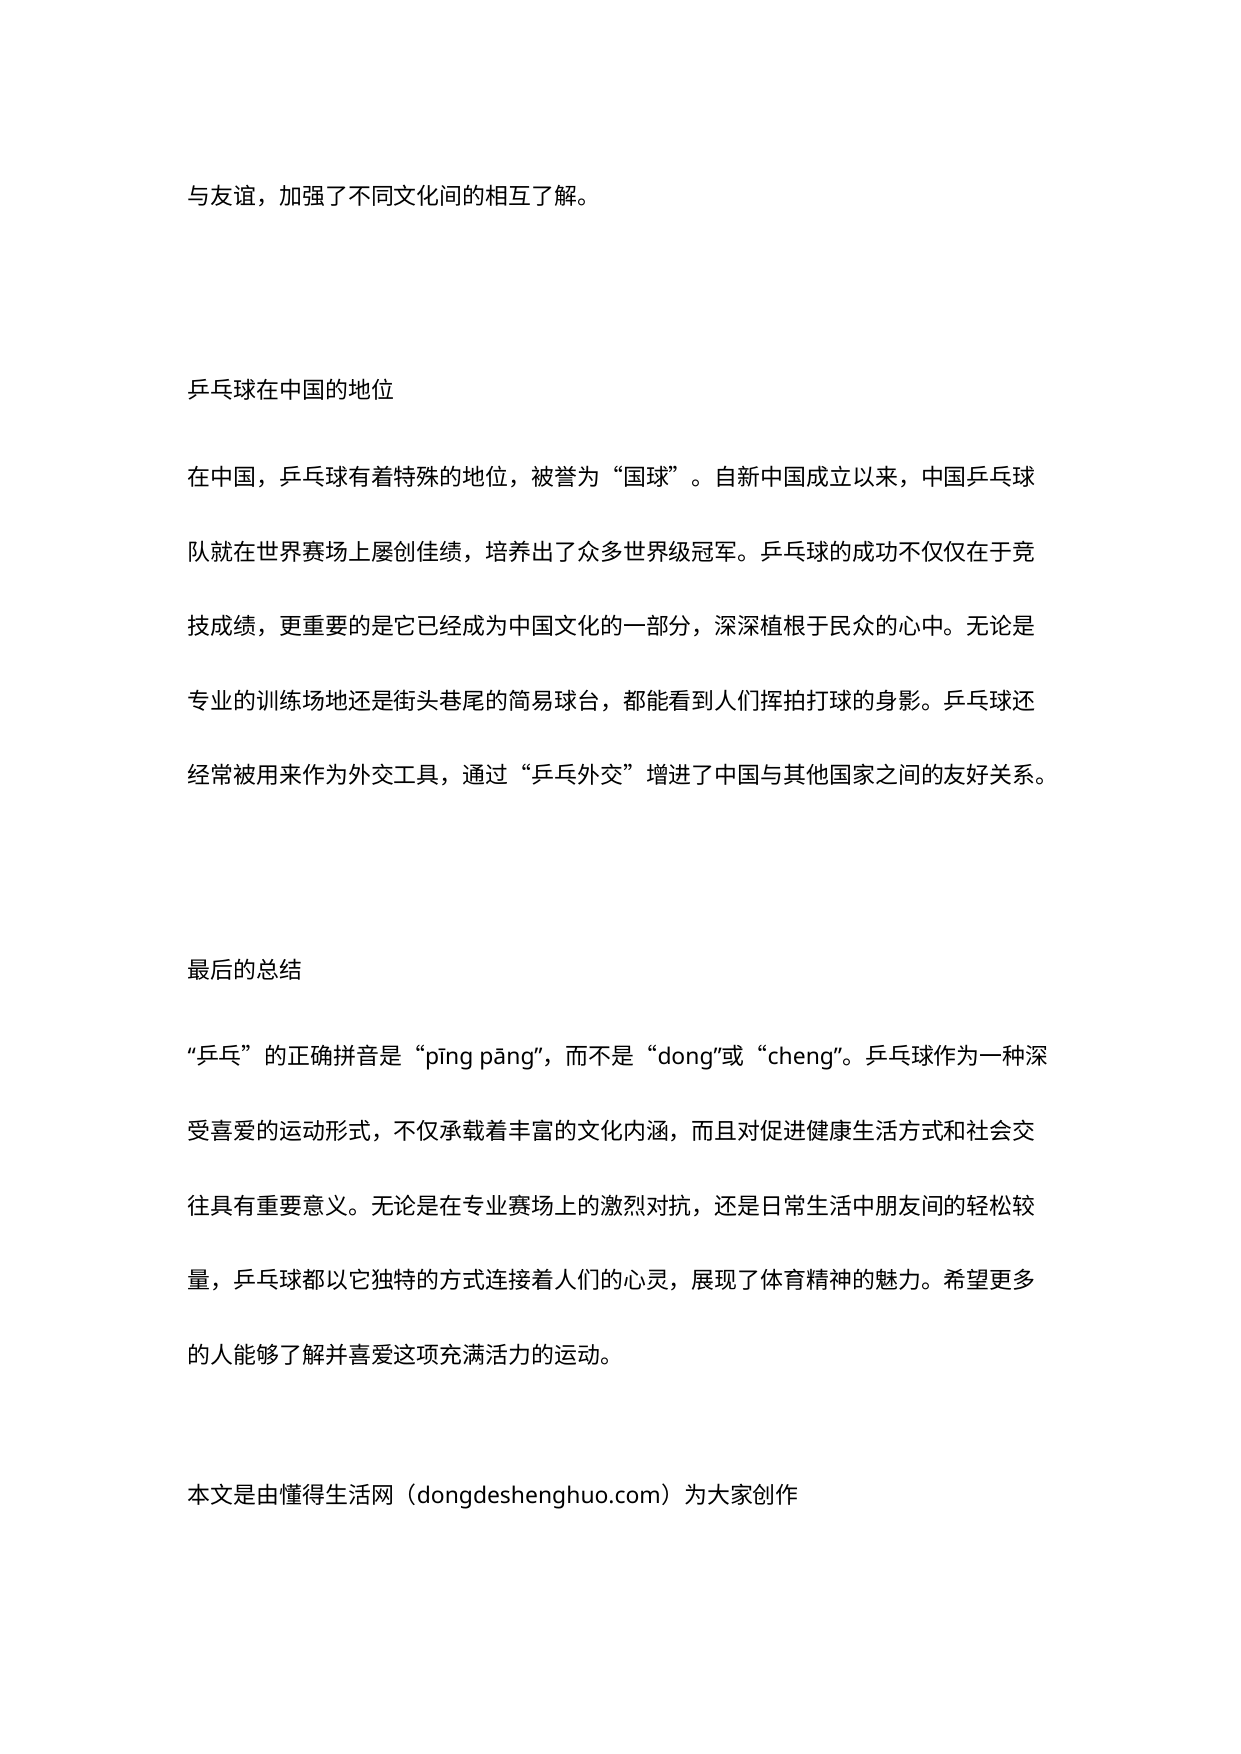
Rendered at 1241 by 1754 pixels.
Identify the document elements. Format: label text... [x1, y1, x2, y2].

text 在中国，乒乓球有着特殊的地位，被誉为“国球”。自新中国成立以来，中国乒乓球队就在世界赛场上屡创佳绩，培养出了众多世界级冠军。乒乓球的成功不仅仅在于竞技成绩，更重要的是它已经成为中国文化的一部分，深深植根于民众的心中。无论是专业的训练场地还是街头巷尾的简易球台，都能看到人们挥拍打球的身影。乒乓球还经常被用来作为外交工具，通过“乒乓外交”增进了中国与其他国家之间的友好关系。 [187, 443, 1053, 807]
text 本文是由懂得生活网（dongdeshenghuo.com）为大家创作 [187, 1462, 1053, 1527]
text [187, 162, 1053, 227]
text 乒乓球在中国的地位 [187, 356, 1053, 421]
text “乒乓”的正确拼音是“pīng pāng”，而不是“dong”或“cheng”。乒乓球作为一种深受喜爱的运动形式，不仅承载着丰富的文化内涵，而且对促进健康生活方式和社会交往具有重要意义。无论是在专业赛场上的激烈对抗，还是日常生活中朋友间的轻松较量，乒乓球都以它独特的方式连接着人们的心灵，展现了体育精神的魅力。希望更多的人能够了解并喜爱这项充满活力的运动。 [187, 1022, 1053, 1386]
text 最后的总结 [187, 936, 1053, 1001]
